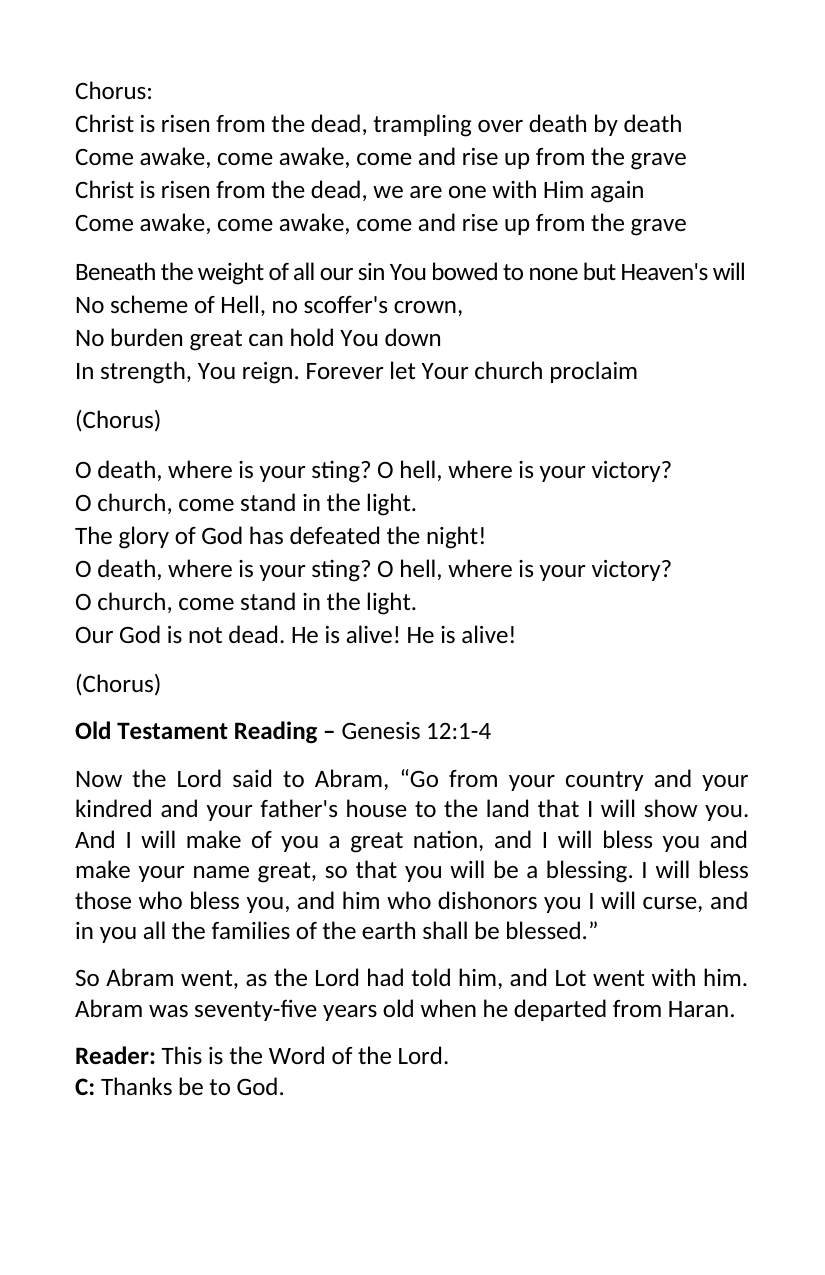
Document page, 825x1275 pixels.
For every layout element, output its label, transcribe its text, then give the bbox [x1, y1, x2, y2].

text O death, where is your sting? O hell, where is your victory? O church, come stand in the light. The glory of God has defeated the night! O death, where is your sting? O hell, where is your victory? O church, come stand in the light. Our God is not dead. He is alive! He is alive! [75, 454, 750, 649]
text Beneath the weight of all our sin You bowed to none but Heaven's will No scheme of Hell, no scoffer's crown, No burden great can hold You down In strength, You reign. Forever let Your church proclaim [75, 256, 750, 386]
text Chorus: Christ is risen from the dead, trampling over death by death Come awake, come awake, come and rise up from the grave Christ is risen from the dead, we are one with Him again Come awake, come awake, come and rise up from the grave [75, 75, 750, 237]
text So Abram went, as the Lord had told him, and Lot went with him. Abram was seventy-five years old when he departed from Haran. [75, 962, 750, 1023]
text Now the Lord said to Abram, “Go from your country and your kindred and your father's house to the land that I will show you. And I will make of you a great nation, and I will bless you and make your name great, so that you will be a blessing. I will bless those who bless you, and him who dishonors you I will curse, and in you all the families of the earth shall be blessed.” [75, 763, 750, 946]
text (Chorus) [75, 668, 750, 699]
text (Chorus) [75, 404, 750, 435]
text Reader: This is the Word of the Lord. C: Thanks be to God. [75, 1040, 750, 1101]
text Old Testament Reading – Genesis 12:1-4 [75, 716, 750, 746]
